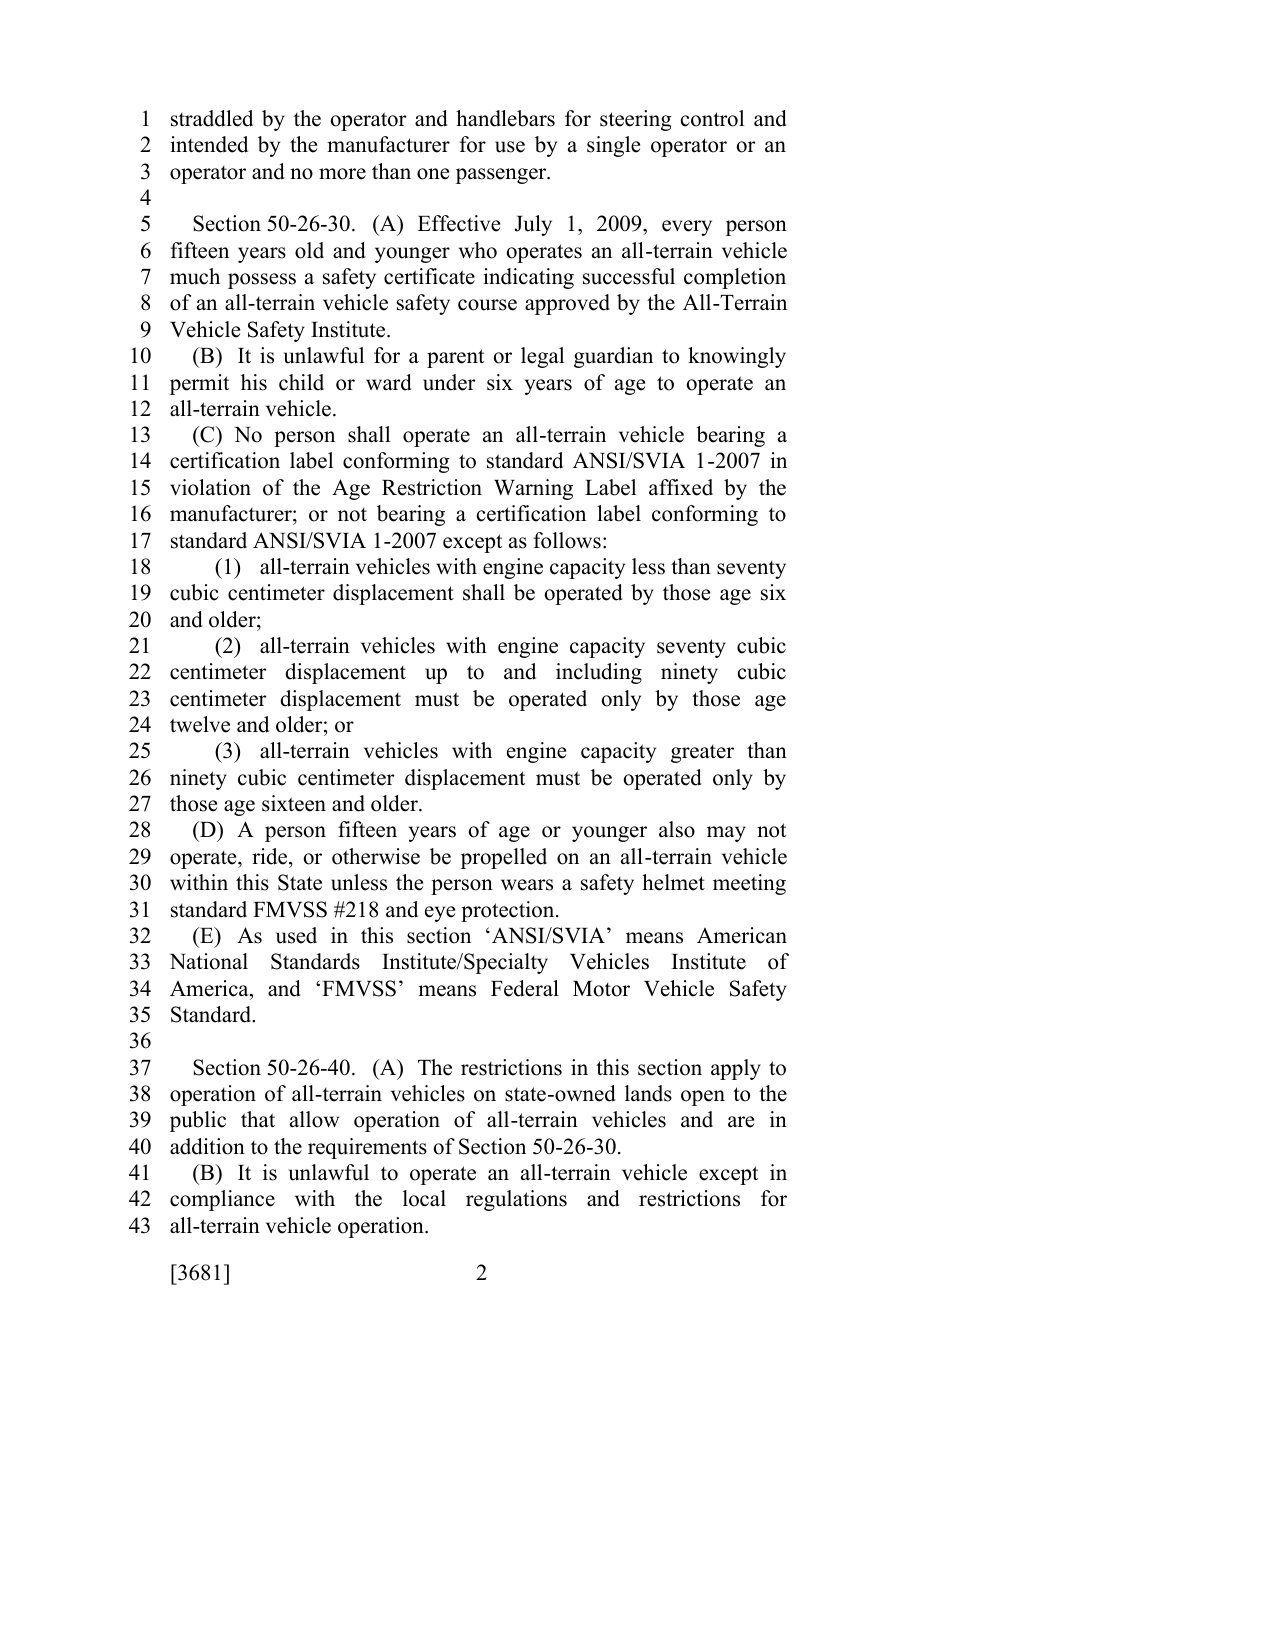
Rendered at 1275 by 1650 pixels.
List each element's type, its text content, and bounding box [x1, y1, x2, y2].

text Section 50-26-40. (A) The restrictions in this section apply to operation of all-terrain vehicles on state-owned lands open to the public that allow operation of all-terrain vehicles and are in addition to the requirements of Section 50-26-30. [169, 1054, 787, 1159]
text Section 50-26-30. (A) Effective July 1, 2009, every person fifteen years old and younger who operates an all-terrain vehicle much possess a safety certificate indicating successful completion of an all-terrain vehicle safety course approved by the All-Terrain Vehicle Safety Institute. [169, 210, 787, 342]
text (3) all-terrain vehicles with engine capacity greater than ninety cubic centimeter displacement must be operated only by those age sixteen and older. [169, 737, 787, 817]
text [169, 105, 787, 184]
text (D) A person fifteen years of age or younger also may not operate, ride, or otherwise be propelled on an all-terrain vehicle within this State unless the person wears a safety helmet meeting standard FMVSS #218 and eye protection. [169, 817, 787, 922]
text (B) It is unlawful to operate an all-terrain vehicle except in compliance with the local regulations and restrictions for all-terrain vehicle operation. [169, 1159, 787, 1238]
text (1) all-terrain vehicles with engine capacity less than seventy cubic centimeter displacement shall be operated by those age six and older; [169, 553, 787, 632]
text (E) As used in this section ‘ANSI/SVIA’ means American National Standards Institute/Specialty Vehicles Institute of America, and ‘FMVSS’ means Federal Motor Vehicle Safety Standard. [169, 922, 787, 1027]
text (C) No person shall operate an all-terrain vehicle bearing a certification label conforming to standard ANSI/SVIA 1-2007 in violation of the Age Restriction Warning Label affixed by the manufacturer; or not bearing a certification label conforming to standard ANSI/SVIA 1-2007 except as follows: [169, 421, 787, 553]
text (B) It is unlawful for a parent or legal guardian to knowingly permit his child or ward under six years of age to operate an all-terrain vehicle. [169, 342, 787, 421]
text (2) all-terrain vehicles with engine capacity seventy cubic centimeter displacement up to and including ninety cubic centimeter displacement must be operated only by those age twelve and older; or [169, 632, 787, 737]
